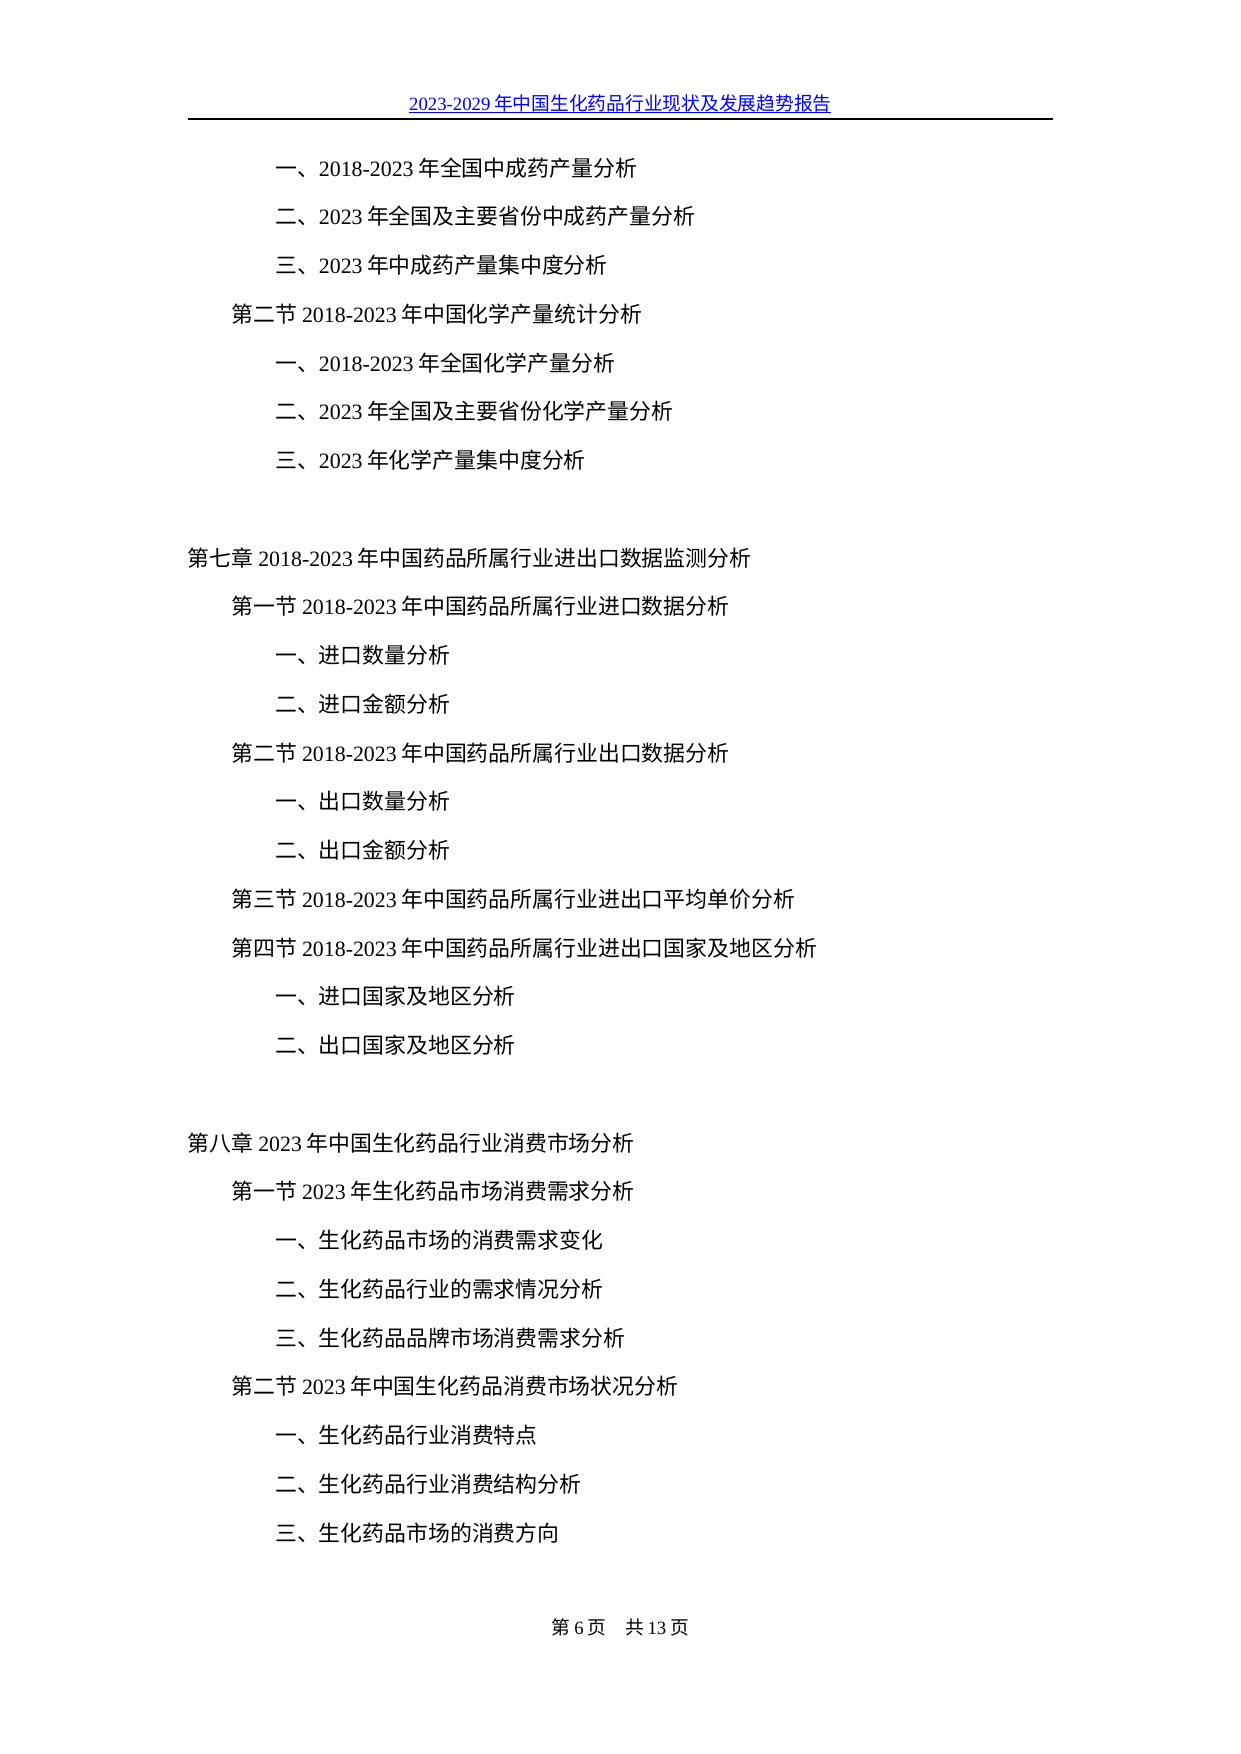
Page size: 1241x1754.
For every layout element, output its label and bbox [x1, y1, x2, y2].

text [187, 150, 1053, 1548]
